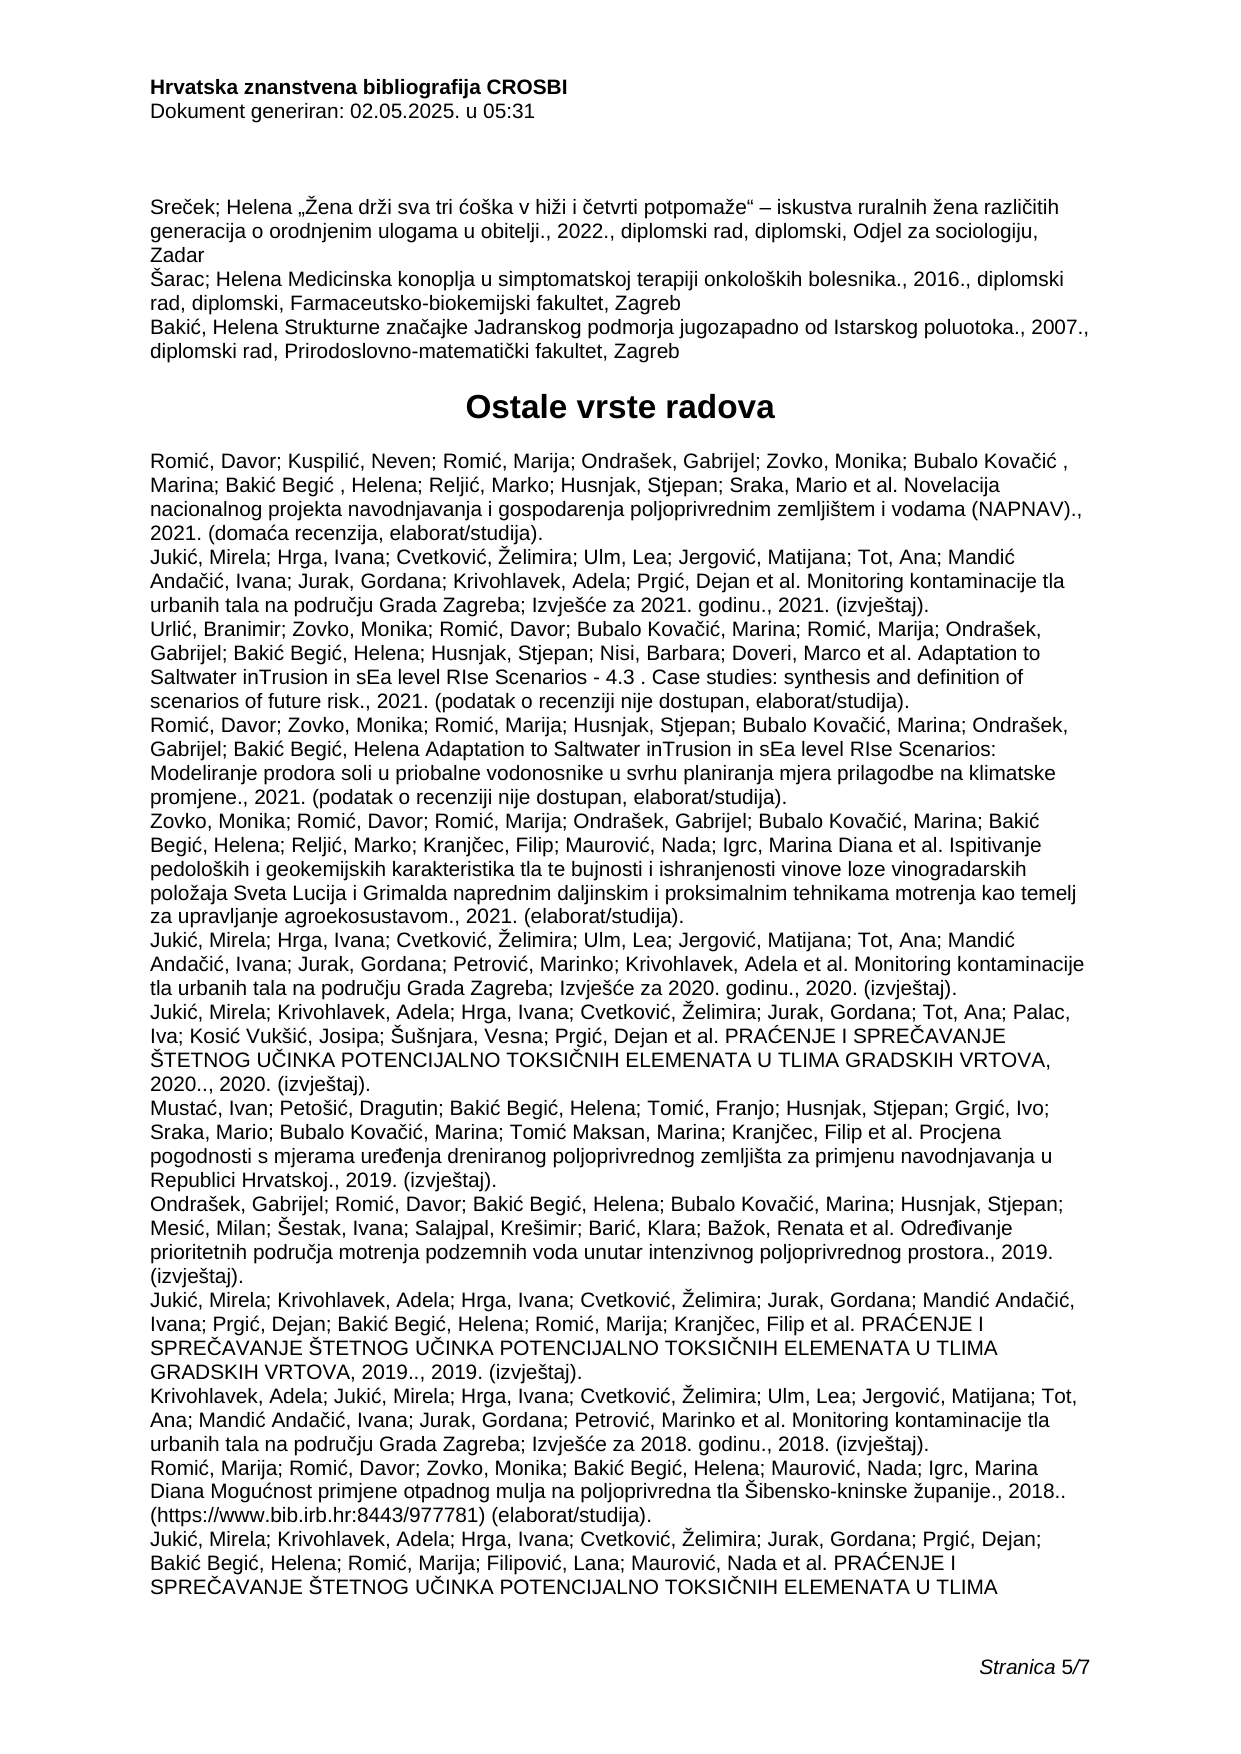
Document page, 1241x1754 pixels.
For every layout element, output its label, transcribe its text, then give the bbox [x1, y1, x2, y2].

text Jukić, Mirela; Hrga, Ivana; Cvetković, Želimira; Ulm, Lea; Jergović, Matijana; Tot, Ana; Mandić Andačić, Ivana; Jurak, Gordana; Petrović, Marinko; Krivohlavek, Adela et al. [150, 928, 1090, 1000]
text Urlić, Branimir; Zovko, Monika; Romić, Davor; Bubalo Kovačić, Marina; Romić, Marija; Ondrašek, Gabrijel; Bakić Begić, Helena; Husnjak, Stjepan; Nisi, Barbara; Doveri, Marco et al. [150, 617, 1090, 713]
text Mustać, Ivan; Petošić, Dragutin; Bakić Begić, Helena; Tomić, Franjo; Husnjak, Stjepan; Grgić, Ivo; Sraka, Mario; Bubalo Kovačić, Marina; Tomić Maksan, Marina; Kranjčec, Filip et al. [150, 1096, 1090, 1192]
text Ondrašek, Gabrijel; Romić, Davor; Bakić Begić, Helena; Bubalo Kovačić, Marina; Husnjak, Stjepan; Mesić, Milan; Šestak, Ivana; Salajpal, Krešimir; Barić, Klara; Bažok, Renata et al. [150, 1192, 1090, 1288]
text Romić, Marija; Romić, Davor; Zovko, Monika; Bakić Begić, Helena; Maurović, Nada; Igrc, Marina Diana [150, 1455, 1090, 1527]
text Šarac; Helena [150, 267, 1090, 315]
text Romić, Davor; Zovko, Monika; Romić, Marija; Husnjak, Stjepan; Bubalo Kovačić, Marina; Ondrašek, Gabrijel; Bakić Begić, Helena [150, 713, 1090, 808]
text Krivohlavek, Adela; Jukić, Mirela; Hrga, Ivana; Cvetković, Želimira; Ulm, Lea; Jergović, Matijana; Tot, Ana; Mandić Andačić, Ivana; Jurak, Gordana; Petrović, Marinko et al. [150, 1383, 1090, 1455]
text Sreček; Helena [150, 195, 1090, 267]
text Jukić, Mirela; Krivohlavek, Adela; Hrga, Ivana; Cvetković, Želimira; Jurak, Gordana; Mandić Andačić, Ivana; Prgić, Dejan; Bakić Begić, Helena; Romić, Marija; Kranjčec, Filip et al. [150, 1288, 1090, 1383]
text Romić, Davor; Kuspilić, Neven; Romić, Marija; Ondrašek, Gabrijel; Zovko, Monika; Bubalo Kovačić , Marina; Bakić Begić , Helena; Reljić, Marko; Husnjak, Stjepan; Sraka, Mario et al. [150, 449, 1090, 545]
text Jukić, Mirela; Hrga, Ivana; Cvetković, Želimira; Ulm, Lea; Jergović, Matijana; Tot, Ana; Mandić Andačić, Ivana; Jurak, Gordana; Krivohlavek, Adela; Prgić, Dejan et al. [150, 545, 1090, 617]
subtitle Ostale vrste radova [150, 387, 1090, 425]
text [150, 1527, 1090, 1599]
text Bakić, Helena [150, 315, 1090, 363]
text Jukić, Mirela; Krivohlavek, Adela; Hrga, Ivana; Cvetković, Želimira; Jurak, Gordana; Tot, Ana; Palac, Iva; Kosić Vukšić, Josipa; Šušnjara, Vesna; Prgić, Dejan et al. [150, 1000, 1090, 1096]
text Zovko, Monika; Romić, Davor; Romić, Marija; Ondrašek, Gabrijel; Bubalo Kovačić, Marina; Bakić Begić, Helena; Reljić, Marko; Kranjčec, Filip; Maurović, Nada; Igrc, Marina Diana et al. [150, 808, 1090, 928]
